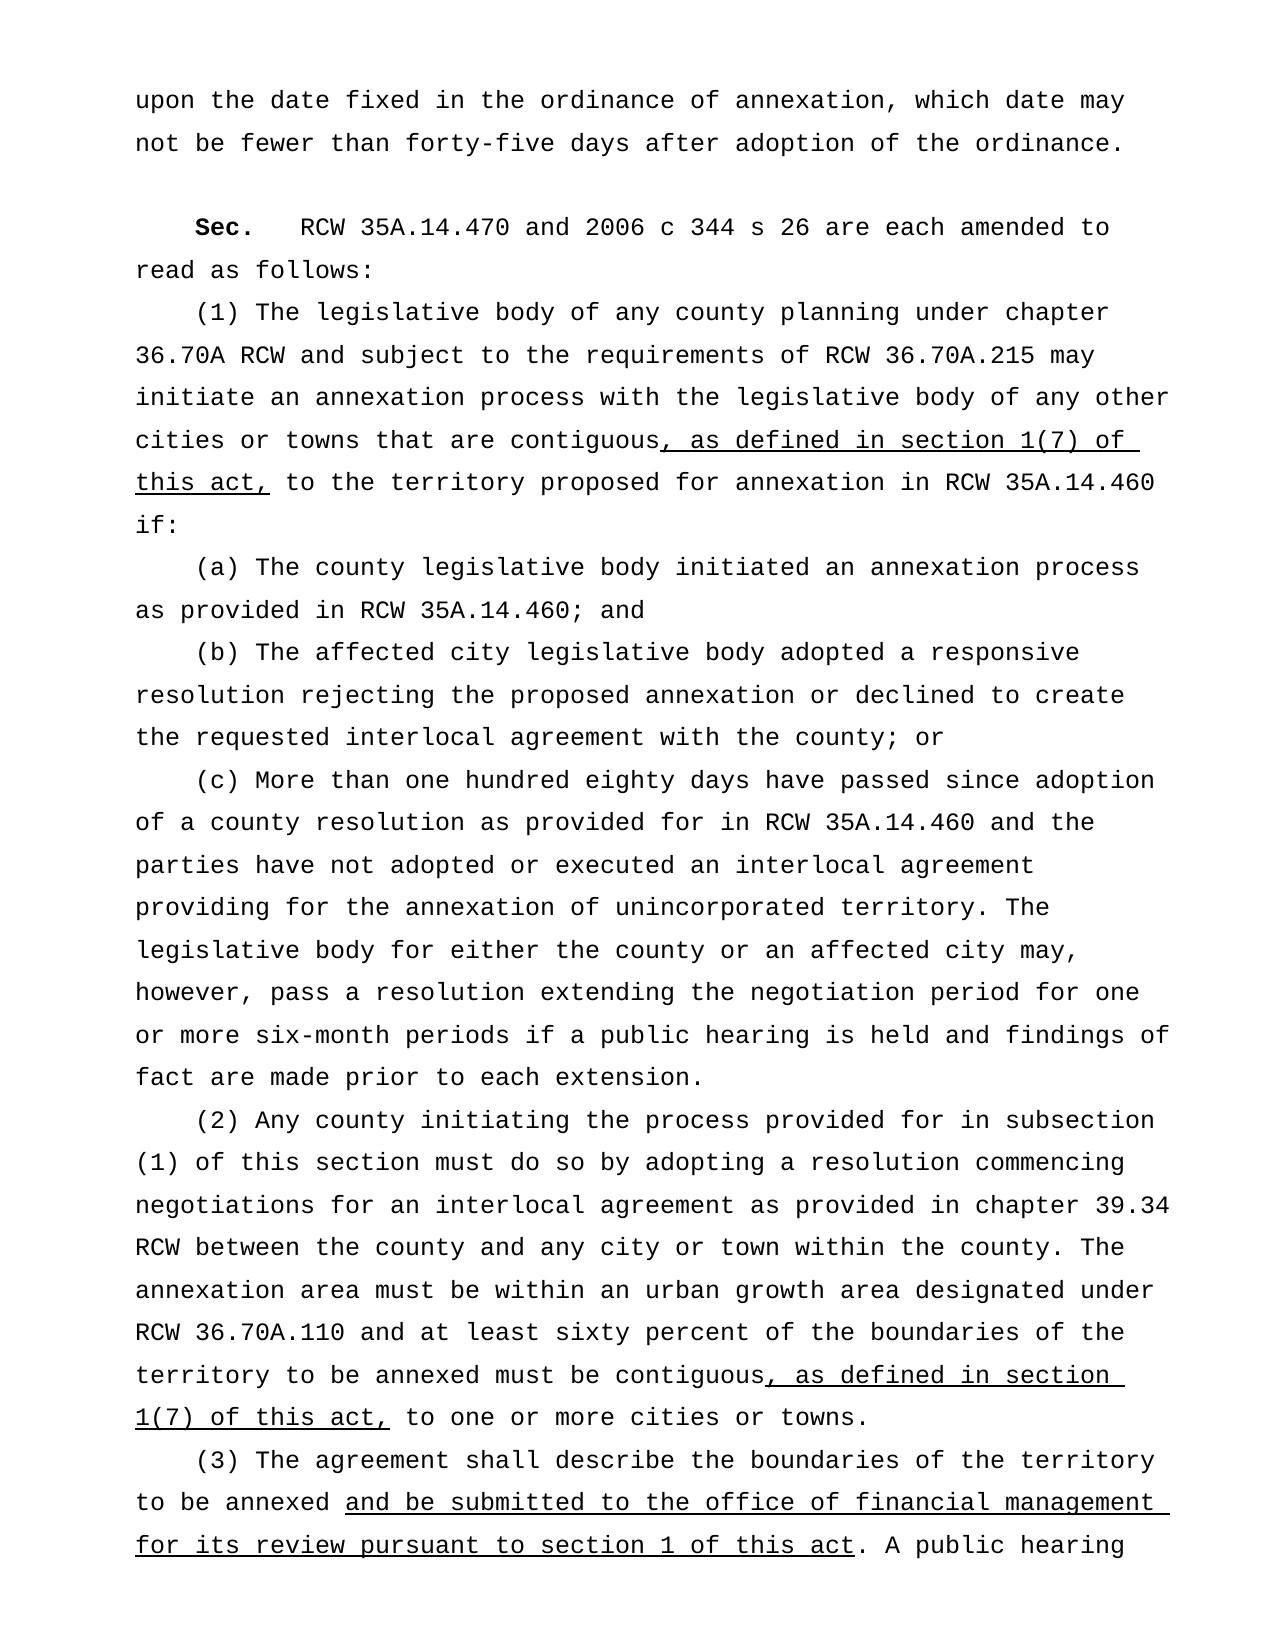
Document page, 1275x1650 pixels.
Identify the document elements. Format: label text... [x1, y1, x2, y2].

text Sec. RCW 35A.14.470 and 2006 c 344 s 26 are each amended to read as follows: [135, 202, 1170, 287]
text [135, 1434, 1170, 1562]
text (2) Any county initiating the process provided for in subsection (1) of this section must do so by adopting a resolution commencing negotiations for an interlocal agreement as provided in chapter 39.34 RCW between the county and any city or town within the county. The annexation area must be within an urban growth area designated under RCW 36.70A.110 and at least sixty percent of the boundaries of the territory to be annexed must be contiguous, as defined in section 1(7) of this act, to one or more cities or towns. [135, 1094, 1170, 1434]
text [135, 75, 1170, 160]
text (b) The affected city legislative body adopted a responsive resolution rejecting the proposed annexation or declined to create the requested interlocal agreement with the county; or [135, 627, 1170, 754]
text (a) The county legislative body initiated an annexation process as provided in RCW 35A.14.460; and [135, 542, 1170, 627]
text (c) More than one hundred eighty days have passed since adoption of a county resolution as provided for in RCW 35A.14.460 and the parties have not adopted or executed an interlocal agreement providing for the annexation of unincorporated territory. The legislative body for either the county or an affected city may, however, pass a resolution extending the negotiation period for one or more six-month periods if a public hearing is held and findings of fact are made prior to each extension. [135, 754, 1170, 1094]
text (1) The legislative body of any county planning under chapter 36.70A RCW and subject to the requirements of RCW 36.70A.215 may initiate an annexation process with the legislative body of any other cities or towns that are contiguous, as defined in section 1(7) of this act, to the territory proposed for annexation in RCW 35A.14.460 if: [135, 287, 1170, 542]
